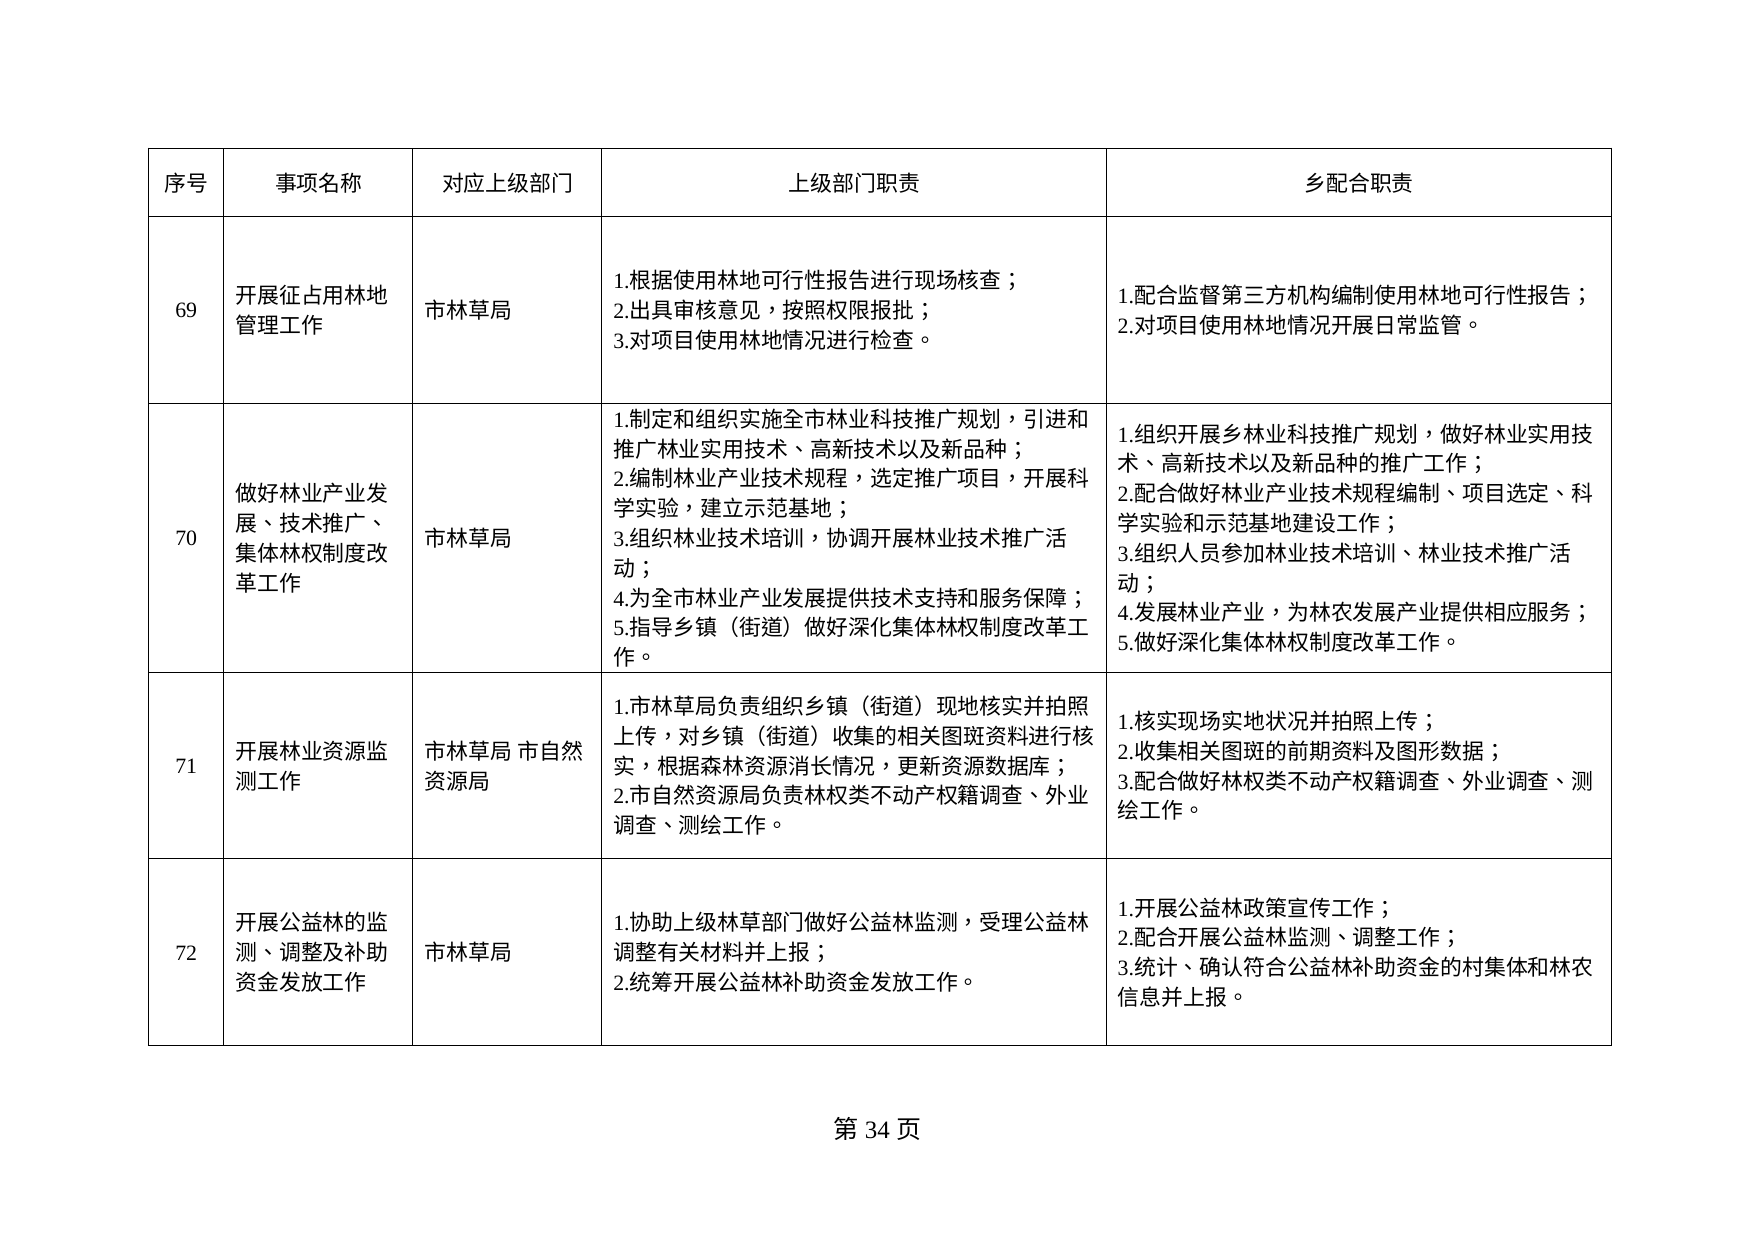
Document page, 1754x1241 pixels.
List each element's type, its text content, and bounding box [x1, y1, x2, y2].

table_cell 开展公益林的监测、调整及补助资金发放工作 [224, 859, 412, 1045]
table_cell 1.市林草局负责组织乡镇（街道）现地核实并拍照上传，对乡镇（街道）收集的相关图斑资料进行核实，根据森林资源消长情况，更新资源数据库； 2.市自然资源局负责林权类不动产权籍调查、外业调查、测绘工作。 [602, 673, 1106, 858]
table_cell 1.协助上级林草部门做好公益林监测，受理公益林调整有关材料并上报； 2.统筹开展公益林补助资金发放工作。 [602, 859, 1106, 1045]
table_header 对应上级部门 [413, 149, 601, 216]
table_cell 1.根据使用林地可行性报告进行现场核查； 2.出具审核意见，按照权限报批； 3.对项目使用林地情况进行检查。 [602, 217, 1106, 403]
table_cell 1.开展公益林政策宣传工作； 2.配合开展公益林监测、调整工作； 3.统计、确认符合公益林补助资金的村集体和林农信息并上报。 [1107, 859, 1611, 1045]
table_cell 69 [149, 217, 223, 403]
table_cell 做好林业产业发展、技术推广、集体林权制度改革工作 [224, 404, 412, 672]
table_cell 70 [149, 404, 223, 672]
table_cell 市林草局 [413, 859, 601, 1045]
table_cell 1.配合监督第三方机构编制使用林地可行性报告； 2.对项目使用林地情况开展日常监管。 [1107, 217, 1611, 403]
table_cell 1.制定和组织实施全市林业科技推广规划，引进和推广林业实用技术、高新技术以及新品种； 2.编制林业产业技术规程，选定推广项目，开展科学实验，建立示范基地； 3.组织林业技术培训，协调开展林业技术推广活动； 4.为全市林业产业发展提供技术支持和服务保障； 5.指导乡镇（街道）做好深化集体林权制度改革工作。 [602, 404, 1106, 672]
table_cell 71 [149, 673, 223, 858]
table_cell 1.组织开展乡林业科技推广规划，做好林业实用技术、高新技术以及新品种的推广工作； 2.配合做好林业产业技术规程编制、项目选定、科学实验和示范基地建设工作； 3.组织人员参加林业技术培训、林业技术推广活动； 4.发展林业产业，为林农发展产业提供相应服务； 5.做好深化集体林权制度改革工作。 [1107, 404, 1611, 672]
table_cell 市林草局 [413, 217, 601, 403]
table_header 上级部门职责 [602, 149, 1106, 216]
table_cell 1.核实现场实地状况并拍照上传； 2.收集相关图斑的前期资料及图形数据； 3.配合做好林权类不动产权籍调查、外业调查、测绘工作。 [1107, 673, 1611, 858]
table_cell 开展林业资源监测工作 [224, 673, 412, 858]
table_cell 市林草局 市自然资源局 [413, 673, 601, 858]
table_cell 72 [149, 859, 223, 1045]
table_cell 市林草局 [413, 404, 601, 672]
table_header 序号 [149, 149, 223, 216]
table_cell 开展征占用林地管理工作 [224, 217, 412, 403]
table_header 事项名称 [224, 149, 412, 216]
table_header 乡配合职责 [1107, 149, 1611, 216]
